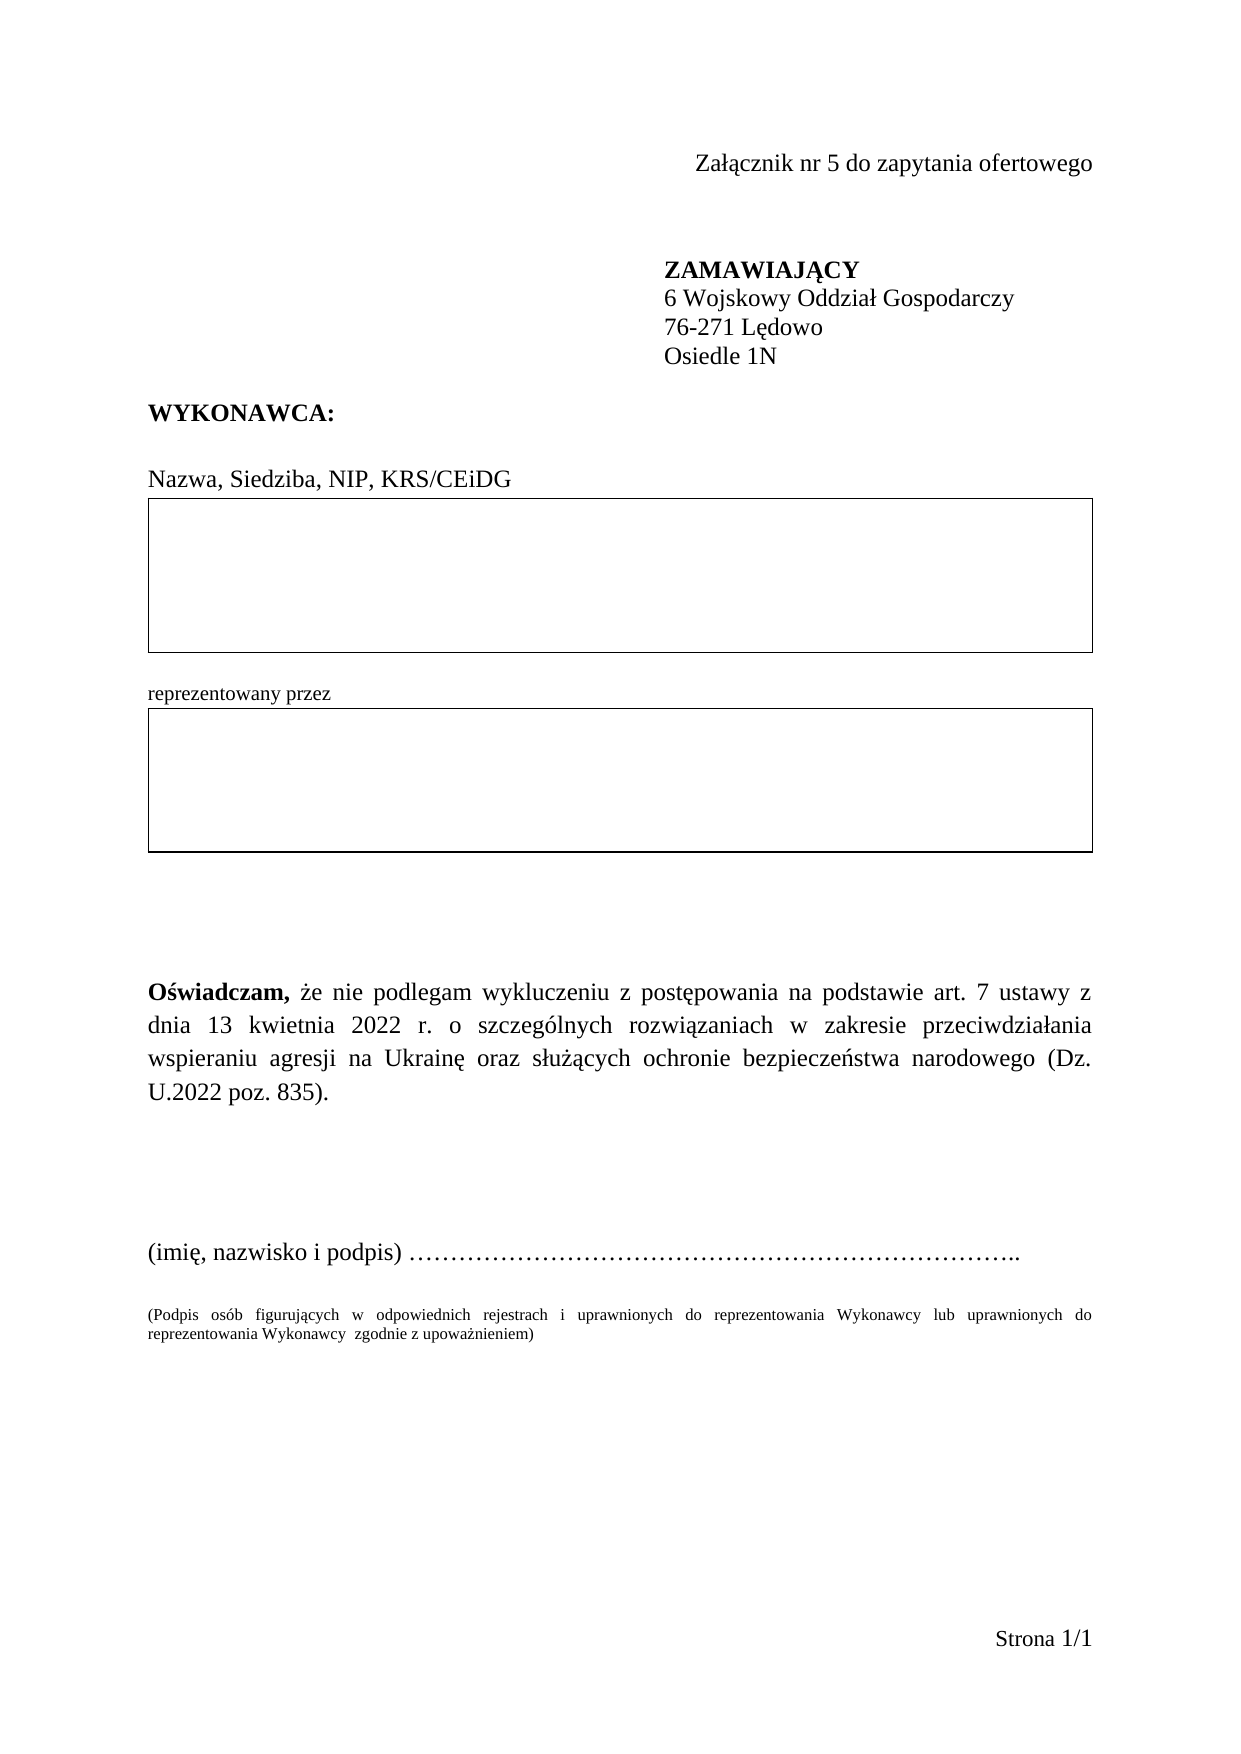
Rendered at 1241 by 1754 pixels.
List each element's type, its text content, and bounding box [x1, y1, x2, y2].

text WYKONAWCA: [148, 398, 1093, 427]
text Oświadczam, że nie podlegam wykluczeniu z postępowania na podstawie art. 7 ustawy z dnia 13 kwietnia 2022 r. o szczególnych rozwiązaniach w zakresie przeciwdziałania wspieraniu agresji na Ukrainę oraz służących ochronie bezpieczeństwa narodowego (Dz. U.2022 poz. 835). [148, 977, 1093, 1105]
text ZAMAWIAJĄCY [664, 255, 1093, 283]
text 6 Wojskowy Oddział Gospodarczy [664, 283, 1093, 312]
text Osiedle 1N [664, 341, 1093, 370]
text 76-271 Lędowo [664, 312, 1093, 341]
text Załącznik nr 5 do zapytania ofertowego [148, 148, 1093, 176]
text (imię, nazwisko i podpis) ……………………………………………………………….. [148, 1237, 1093, 1266]
text (Podpis osób figurujących w odpowiednich rejestrach i uprawnionych do reprezentowania Wykonawcy lub uprawnionych do reprezentowania Wykonawcy zgodnie z upoważnieniem) [148, 1304, 1093, 1343]
text Nazwa, Siedziba, NIP, KRS/CEiDG [148, 464, 1093, 493]
table_header [149, 709, 1092, 851]
text reprezentowany przez [148, 681, 1093, 705]
table_header [149, 499, 1092, 652]
